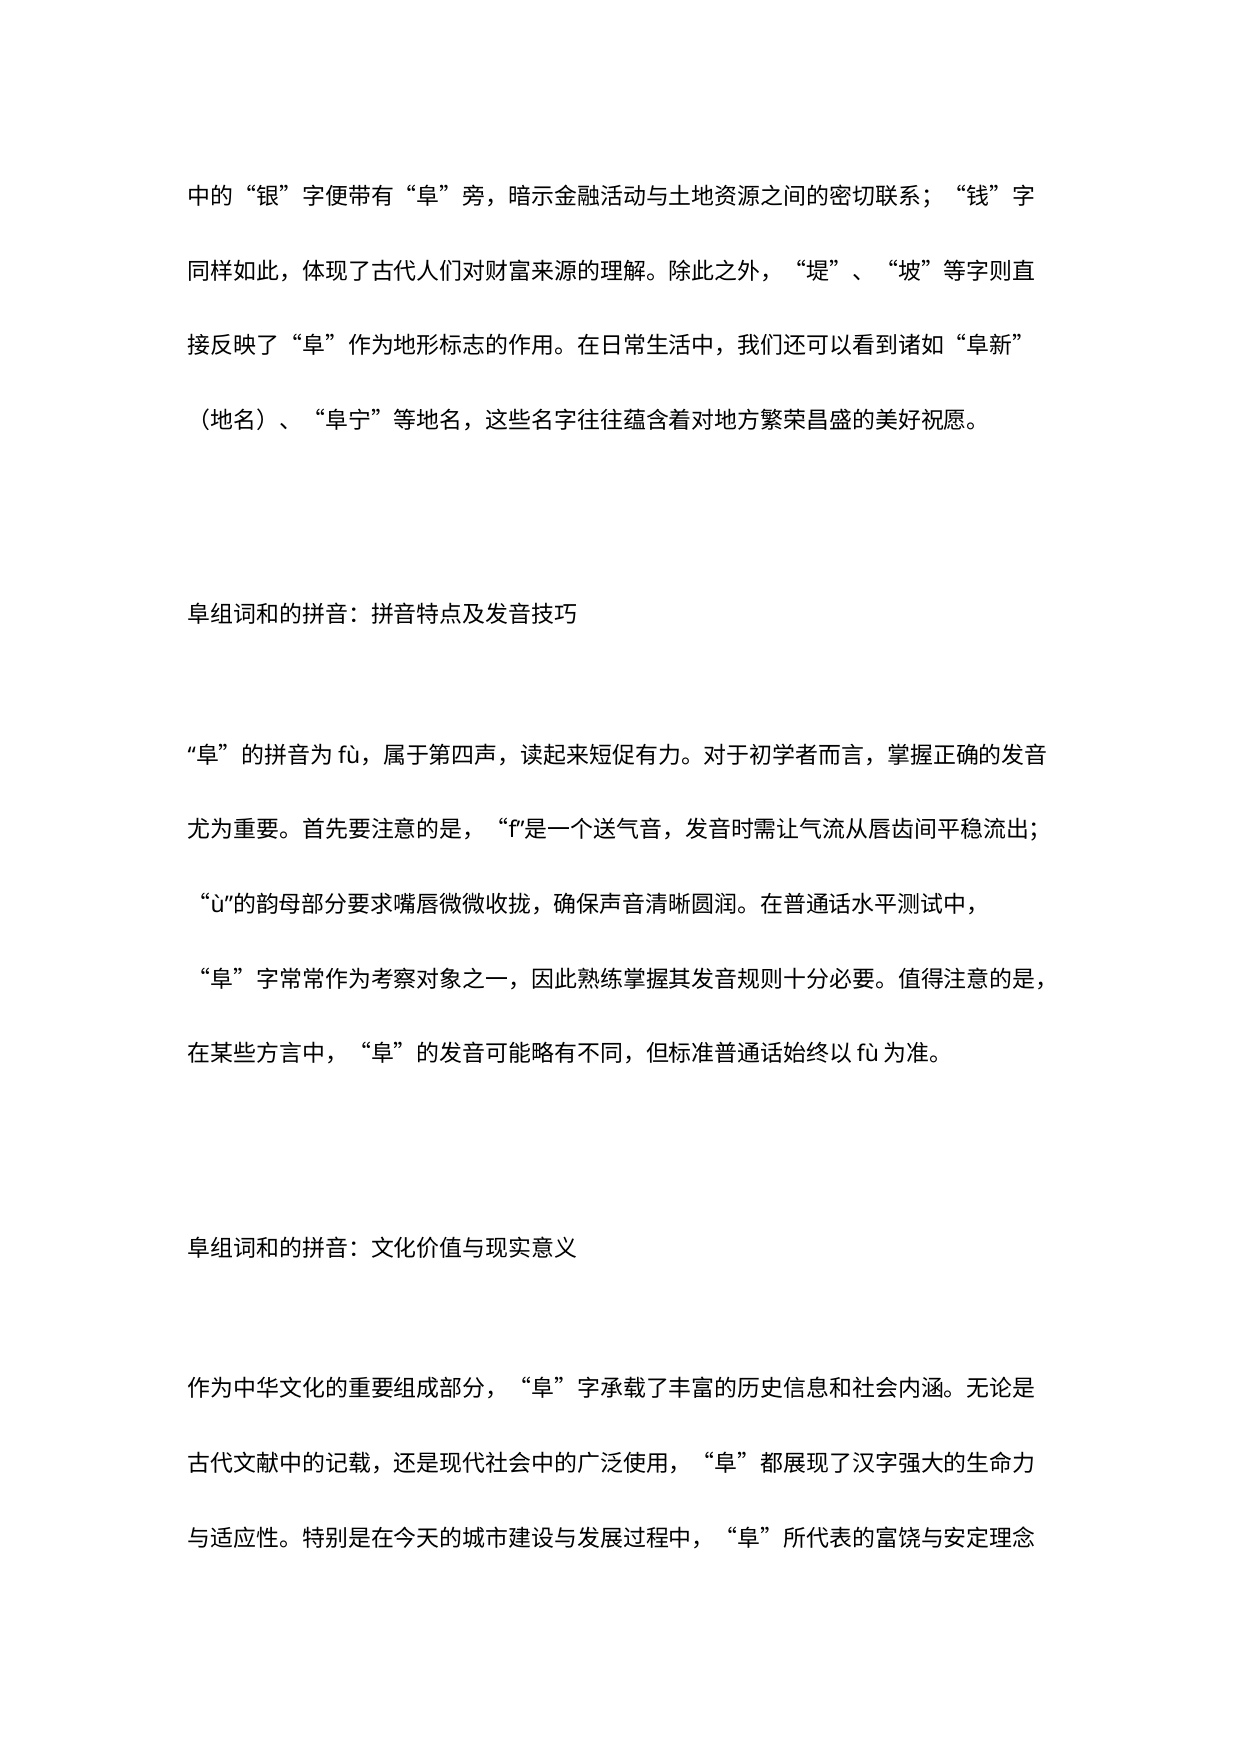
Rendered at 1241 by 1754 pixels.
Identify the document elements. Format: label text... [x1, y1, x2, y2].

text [187, 1354, 1053, 1569]
text “阜”的拼音为fù，属于第四声，读起来短促有力。对于初学者而言，掌握正确的发音尤为重要。首先要注意的是，“f”是一个送气音，发音时需让气流从唇齿间平稳流出；“ù”的韵母部分要求嘴唇微微收拢，确保声音清晰圆润。在普通话水平测试中，“阜”字常常作为考察对象之一，因此熟练掌握其发音规则十分必要。值得注意的是，在某些方言中，“阜”的发音可能略有不同，但标准普通话始终以fù为准。 [187, 721, 1053, 1084]
text 阜组词和的拼音：拼音特点及发音技巧 [187, 580, 1053, 645]
text 阜组词和的拼音：文化价值与现实意义 [187, 1214, 1053, 1279]
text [187, 162, 1053, 451]
